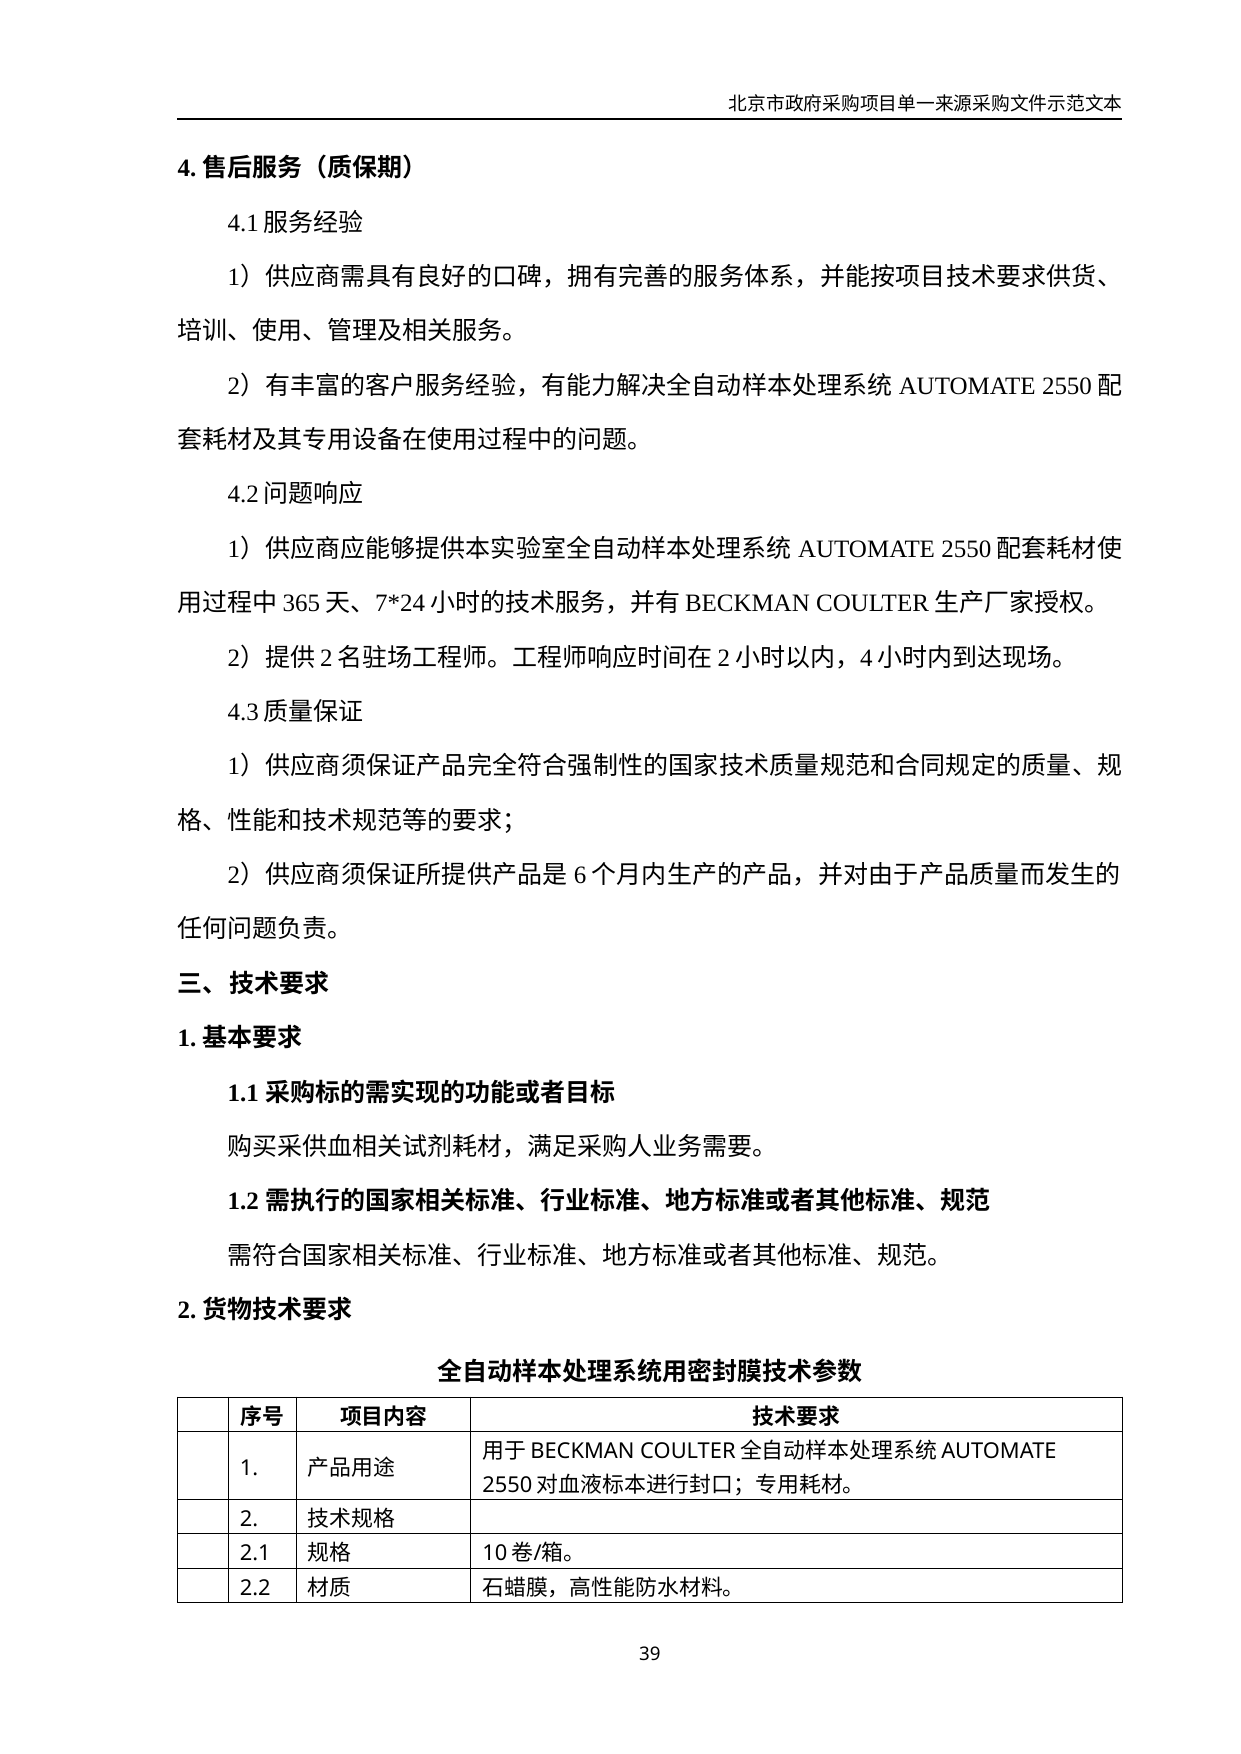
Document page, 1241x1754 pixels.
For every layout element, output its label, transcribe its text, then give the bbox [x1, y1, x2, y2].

table_cell 用于BECKMAN COULTER全自动样本处理系统AUTOMATE 2550对血液标本进行封口；专用耗材。 [471, 1432, 1122, 1499]
list 技术要求 [177, 963, 1122, 999]
text 4. 售后服务（质保期） [177, 148, 1122, 184]
text 4.1服务经验 [177, 202, 1122, 238]
text 1.2 需执行的国家相关标准、行业标准、地方标准或者其他标准、规范 [177, 1181, 1122, 1217]
text 2. 货物技术要求 [177, 1289, 1122, 1326]
table_cell 2.1 [229, 1534, 296, 1567]
text 1）供应商需具有良好的口碑，拥有完善的服务体系，并能按项目技术要求供货、培训、使用、管理及相关服务。 [177, 256, 1122, 347]
table_cell 10卷/箱。 [471, 1534, 1122, 1567]
table_cell 技术要求 [471, 1398, 1122, 1431]
text 1）供应商须保证产品完全符合强制性的国家技术质量规范和合同规定的质量、规格、性能和技术规范等的要求； [177, 746, 1122, 836]
text 2）供应商须保证所提供产品是6个月内生产的产品，并对由于产品质量而发生的任何问题负责。 [177, 854, 1122, 945]
table_cell 产品用途 [297, 1432, 470, 1499]
text 2）提供2名驻场工程师。工程师响应时间在2小时以内，4小时内到达现场。 [177, 637, 1122, 673]
text 需符合国家相关标准、行业标准、地方标准或者其他标准、规范。 [177, 1235, 1122, 1271]
table_cell 规格 [297, 1534, 470, 1567]
table_cell 2.2 [229, 1569, 296, 1602]
text 1）供应商应能够提供本实验室全自动样本处理系统AUTOMATE 2550配套耗材使用过程中365天、7*24小时的技术服务，并有BECKMAN COULTER生产厂家授权。 [177, 528, 1122, 619]
table_cell 2. [229, 1500, 296, 1533]
text 1. 基本要求 [177, 1018, 1122, 1054]
text 2）有丰富的客户服务经验，有能力解决全自动样本处理系统AUTOMATE 2550配套耗材及其专用设备在使用过程中的问题。 [177, 365, 1122, 456]
table_cell 技术规格 [297, 1500, 470, 1533]
text 购买采供血相关试剂耗材，满足采购人业务需要。 [177, 1126, 1122, 1163]
table_cell [178, 1500, 228, 1533]
table_cell 1. [229, 1432, 296, 1499]
table_cell 石蜡膜，高性能防水材料。 [471, 1569, 1122, 1602]
table_cell [178, 1569, 228, 1602]
table_cell [471, 1500, 1122, 1533]
text 4.2问题响应 [177, 474, 1122, 510]
table_cell [178, 1432, 228, 1499]
text 4.3质量保证 [177, 691, 1122, 728]
table_cell 材质 [297, 1569, 470, 1602]
table_cell 序号 [229, 1398, 296, 1431]
table_header 全自动样本处理系统用密封膜技术参数 [177, 1344, 1122, 1397]
table_cell [178, 1534, 228, 1567]
table_cell 项目内容 [297, 1398, 470, 1431]
table_cell [178, 1398, 228, 1431]
text 1.1 采购标的需实现的功能或者目标 [177, 1072, 1122, 1108]
